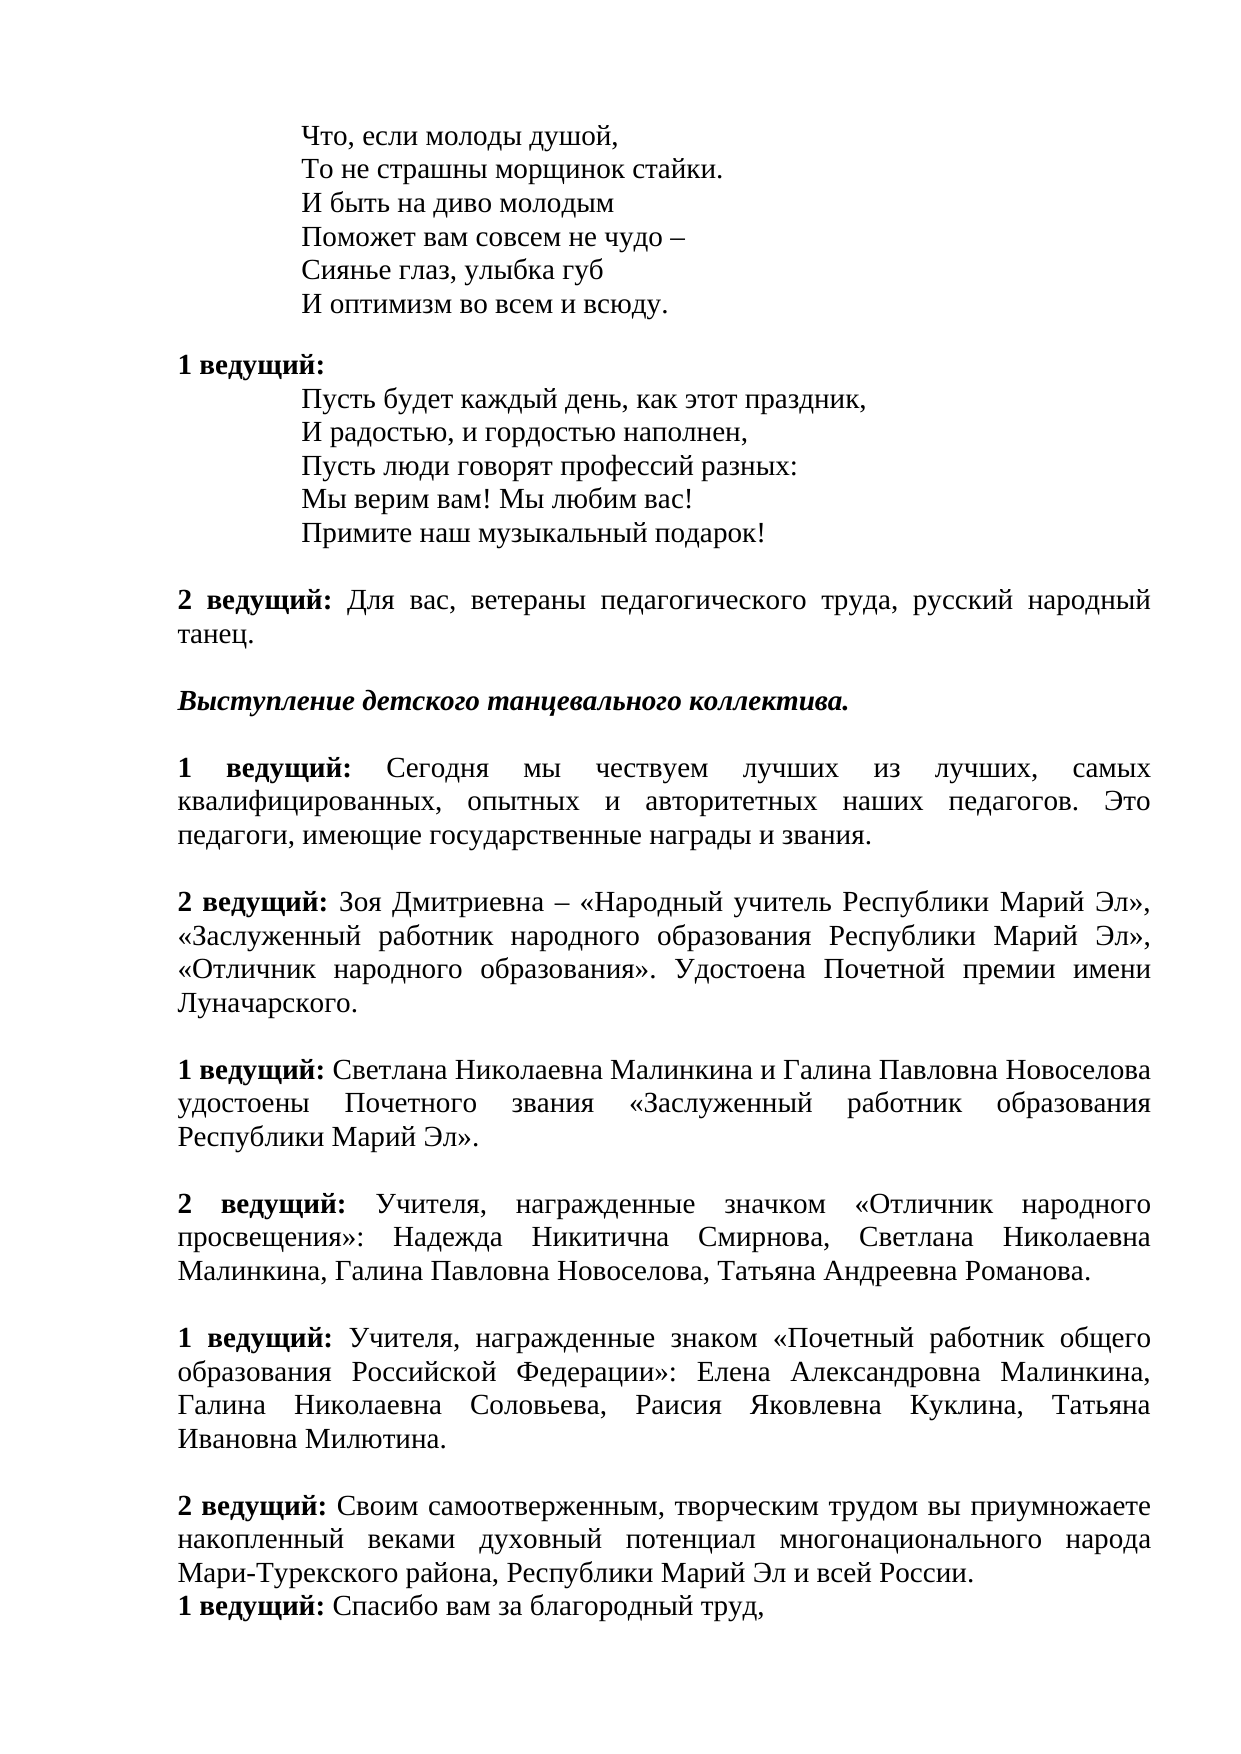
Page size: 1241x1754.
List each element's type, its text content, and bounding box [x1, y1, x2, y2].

text 2 ведущий: Своим самоотверженным, творческим трудом вы приумножаете накопленный веками духовный потенциал многонационального народа Мари-Турекского района, Республики Марий Эл и всей России. [177, 1488, 1152, 1588]
text Что, если молоды душой, [177, 118, 1152, 152]
text Сиянье глаз, улыбка губ [177, 252, 1152, 286]
text 1 ведущий: Учителя, награжденные знаком «Почетный работник общего образования Российской Федерации»: Елена Александровна Малинкина, Галина Николаевна Соловьева, Раисия Яковлевна Куклина, Татьяна Ивановна Милютина. [177, 1320, 1152, 1454]
text Примите наш музыкальный подарок! [177, 515, 1152, 549]
text 2 ведущий: Учителя, награжденные значком «Отличник народного просвещения»: Надежда Никитична Смирнова, Светлана Николаевна Малинкина, Галина Павловна Новоселова, Татьяна Андреевна Романова. [177, 1186, 1152, 1287]
text И быть на диво молодым [177, 185, 1152, 219]
text И оптимизм во всем и всюду. [177, 286, 1152, 319]
text 1 ведущий: Светлана Николаевна Малинкина и Галина Павловна Новоселова удостоены Почетного звания «Заслуженный работник образования Республики Марий Эл». [177, 1052, 1152, 1152]
text Выступление детского танцевального коллектива. [177, 683, 1152, 716]
text Пусть будет каждый день, как этот праздник, [177, 381, 1152, 414]
text 1 ведущий: Спасибо вам за благородный труд, [177, 1588, 1152, 1622]
text То не страшны морщинок стайки. [177, 152, 1152, 185]
text Пусть люди говорят профессий разных: [177, 448, 1152, 482]
text 1 ведущий: [177, 347, 1152, 381]
text Мы верим вам! Мы любим вас! [177, 482, 1152, 515]
text И радостью, и гордостью наполнен, [177, 414, 1152, 448]
text Поможет вам совсем не чудо – [177, 219, 1152, 252]
text 2 ведущий: Для вас, ветераны педагогического труда, русский народный танец. [177, 582, 1152, 649]
text 2 ведущий: Зоя Дмитриевна – «Народный учитель Республики Марий Эл», «Заслуженный работник народного образования Республики Марий Эл», «Отличник народного образования». Удостоена Почетной премии имени Луначарского. [177, 884, 1152, 1018]
text 1 ведущий: Сегодня мы чествуем лучших из лучших, самых квалифицированных, опытных и авторитетных наших педагогов. Это педагоги, имеющие государственные награды и звания. [177, 750, 1152, 851]
